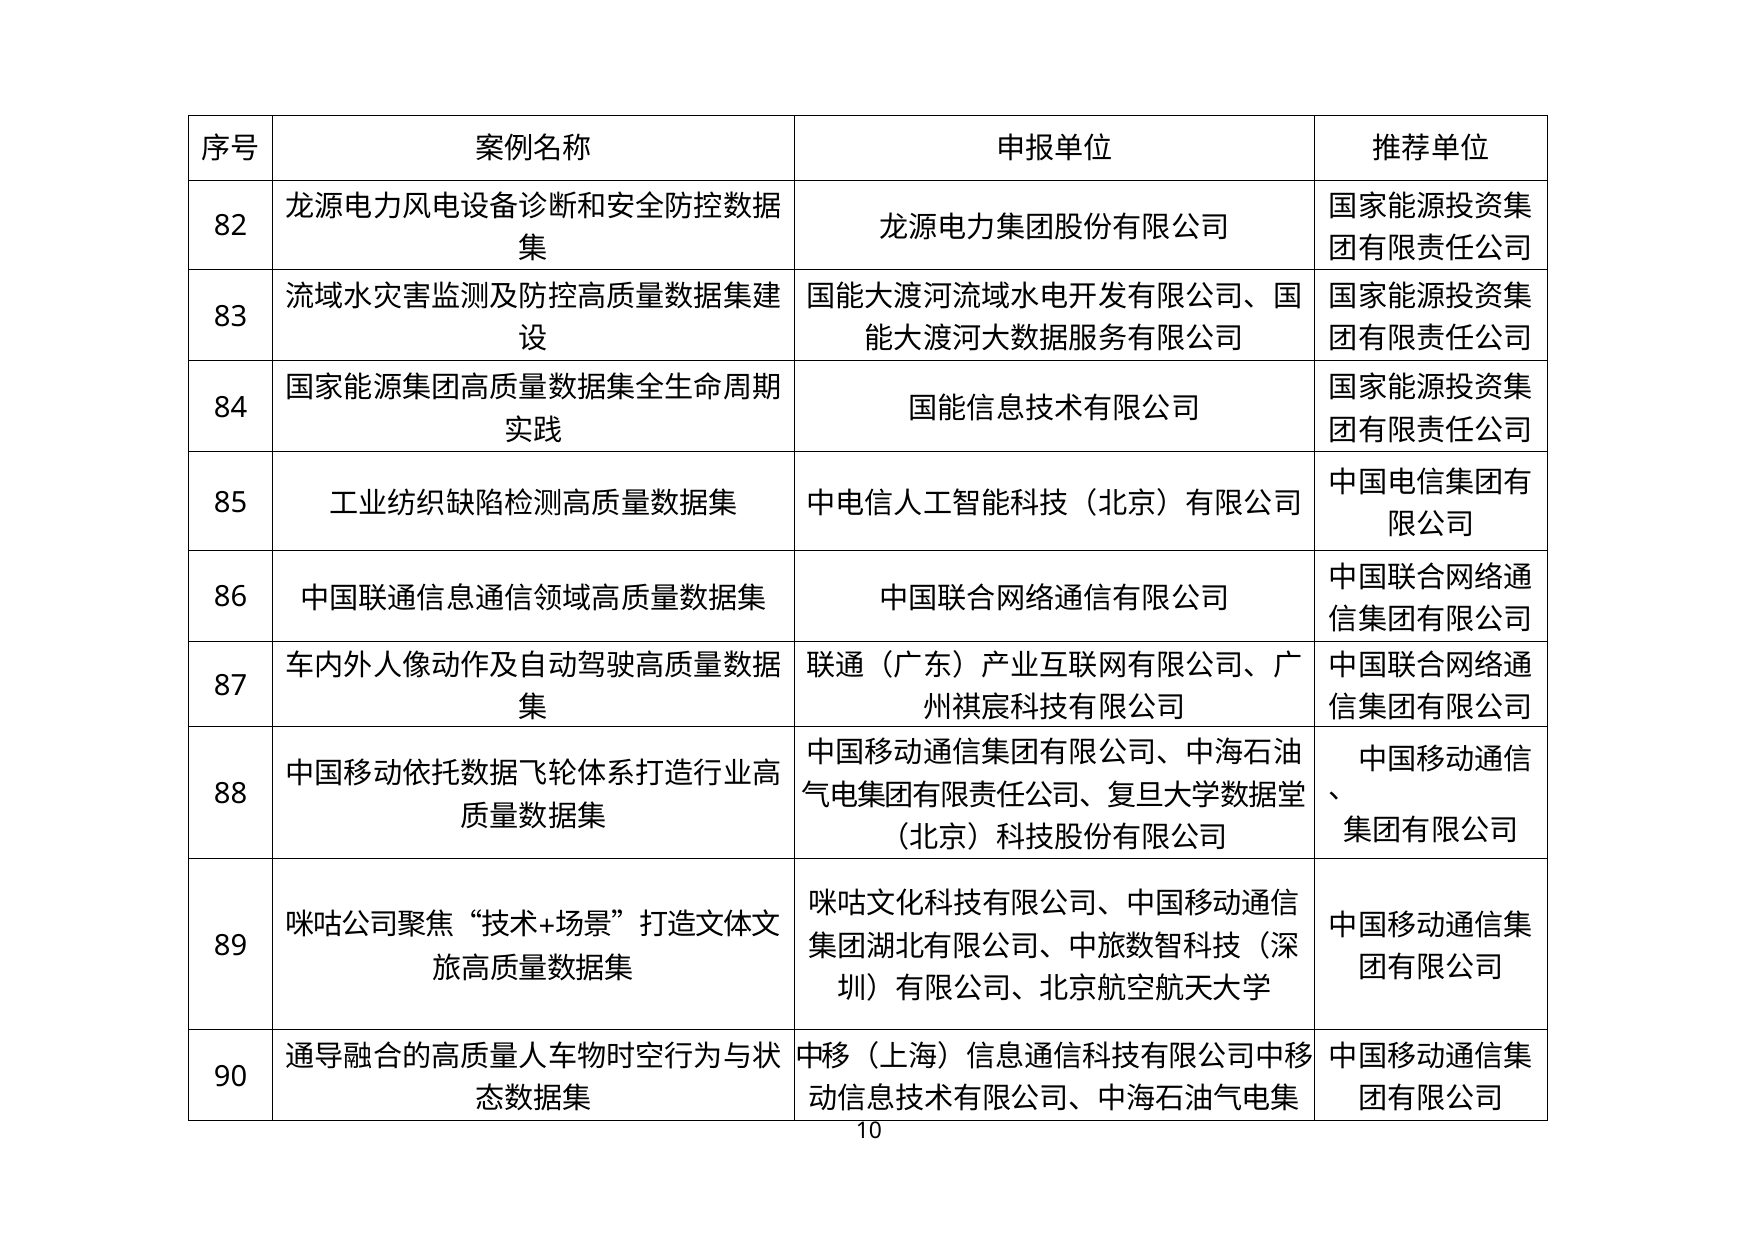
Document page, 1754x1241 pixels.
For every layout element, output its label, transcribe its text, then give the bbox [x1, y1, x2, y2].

table_cell 国能大渡河流域水电开发有限公司、国能大渡河大数据服务有限公司 [795, 270, 1314, 360]
table_cell 中国联合网络通信集团有限公司 [1315, 642, 1547, 726]
table_cell 流域水灾害监测及防控高质量数据集建设 [273, 270, 794, 360]
table_cell 通导融合的高质量人车物时空行为与状态数据集 [273, 1030, 794, 1120]
table_cell 联通（广东）产业互联网有限公司、广州祺宸科技有限公司 [795, 642, 1314, 726]
table_cell 87 [189, 642, 272, 726]
table_header 案例名称 [273, 116, 794, 180]
table_cell 84 [189, 361, 272, 451]
table_cell 国家能源投资集团有限责任公司 [1315, 270, 1547, 360]
table_cell 国家能源投资集团有限责任公司 [1315, 181, 1547, 268]
table_cell 89 [189, 859, 272, 1028]
table_cell 、中国移动通信集团有限公司 [1315, 727, 1547, 858]
table_cell 工业纺织缺陷检测高质量数据集 [273, 452, 794, 550]
table_cell 中国电信集团有限公司 [1315, 452, 1547, 550]
table_cell 咪咕文化科技有限公司、中国移动通信集团湖北有限公司、中旅数智科技（深圳）有限公司、北京航空航天大学 [795, 859, 1314, 1028]
table_cell 90 [189, 1030, 272, 1120]
table_cell 龙源电力集团股份有限公司 [795, 181, 1314, 268]
table_cell 国家能源集团高质量数据集全生命周期实践 [273, 361, 794, 451]
table_cell 咪咕公司聚焦“技术+场景”打造文体文旅高质量数据集 [273, 859, 794, 1028]
table_cell 82 [189, 181, 272, 268]
table_cell 中国联合网络通信有限公司 [795, 551, 1314, 641]
table_cell 中电信人工智能科技（北京）有限公司 [795, 452, 1314, 550]
table_cell 龙源电力风电设备诊断和安全防控数据集 [273, 181, 794, 268]
table_header 序号 [189, 116, 272, 180]
table_cell 中国移动通信集团有限公司 [1315, 859, 1547, 1028]
table_cell 车内外人像动作及自动驾驶高质量数据集 [273, 642, 794, 726]
table_cell 中国移动依托数据飞轮体系打造行业高质量数据集 [273, 727, 794, 858]
table_cell 中国联通信息通信领域高质量数据集 [273, 551, 794, 641]
table_cell 86 [189, 551, 272, 641]
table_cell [795, 1030, 1314, 1120]
table_cell 85 [189, 452, 272, 550]
table_cell 国家能源投资集团有限责任公司 [1315, 361, 1547, 451]
table_cell 中国移动通信集团有限公司 [1315, 1030, 1547, 1120]
table_cell 国能信息技术有限公司 [795, 361, 1314, 451]
table_cell 88 [189, 727, 272, 858]
table_cell 中国联合网络通信集团有限公司 [1315, 551, 1547, 641]
table_cell 中国移动通信集团有限公司、中海石油气电集团有限责任公司、复旦大学数据堂（北京）科技股份有限公司 [795, 727, 1314, 858]
table_header 申报单位 [795, 116, 1314, 180]
table_cell 83 [189, 270, 272, 360]
table_header 推荐单位 [1315, 116, 1547, 180]
